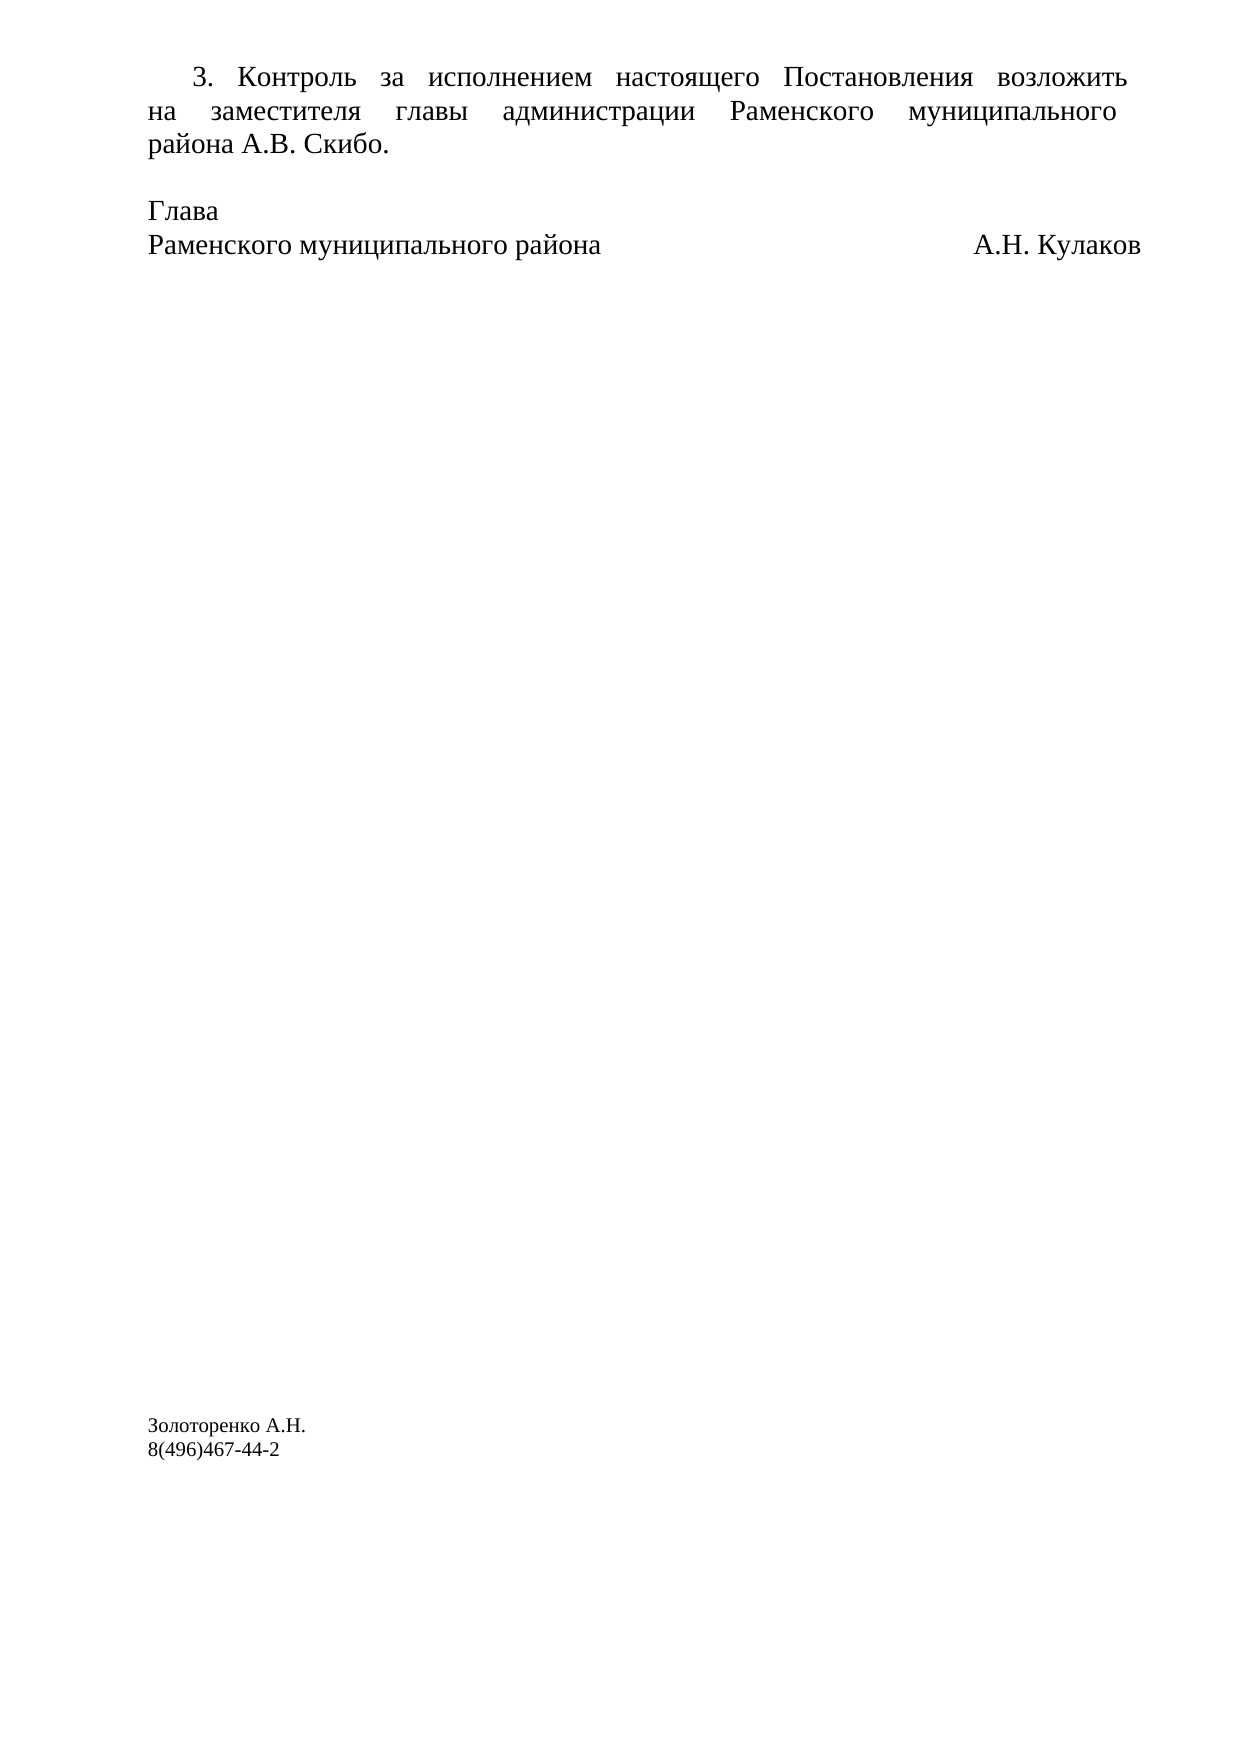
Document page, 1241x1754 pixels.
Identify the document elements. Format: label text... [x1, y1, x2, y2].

text 8(496)467-44-2 [148, 1437, 1152, 1461]
text 3. Контроль за исполнением настоящего Постановления возложить на заместителя главы администрации Раменского муниципального района А.В. Скибо. [148, 59, 1152, 160]
text Золоторенко А.Н. [148, 1413, 1152, 1437]
text Раменского муниципального района А.Н. Кулаков [148, 227, 1152, 260]
text Глава [148, 193, 1152, 227]
